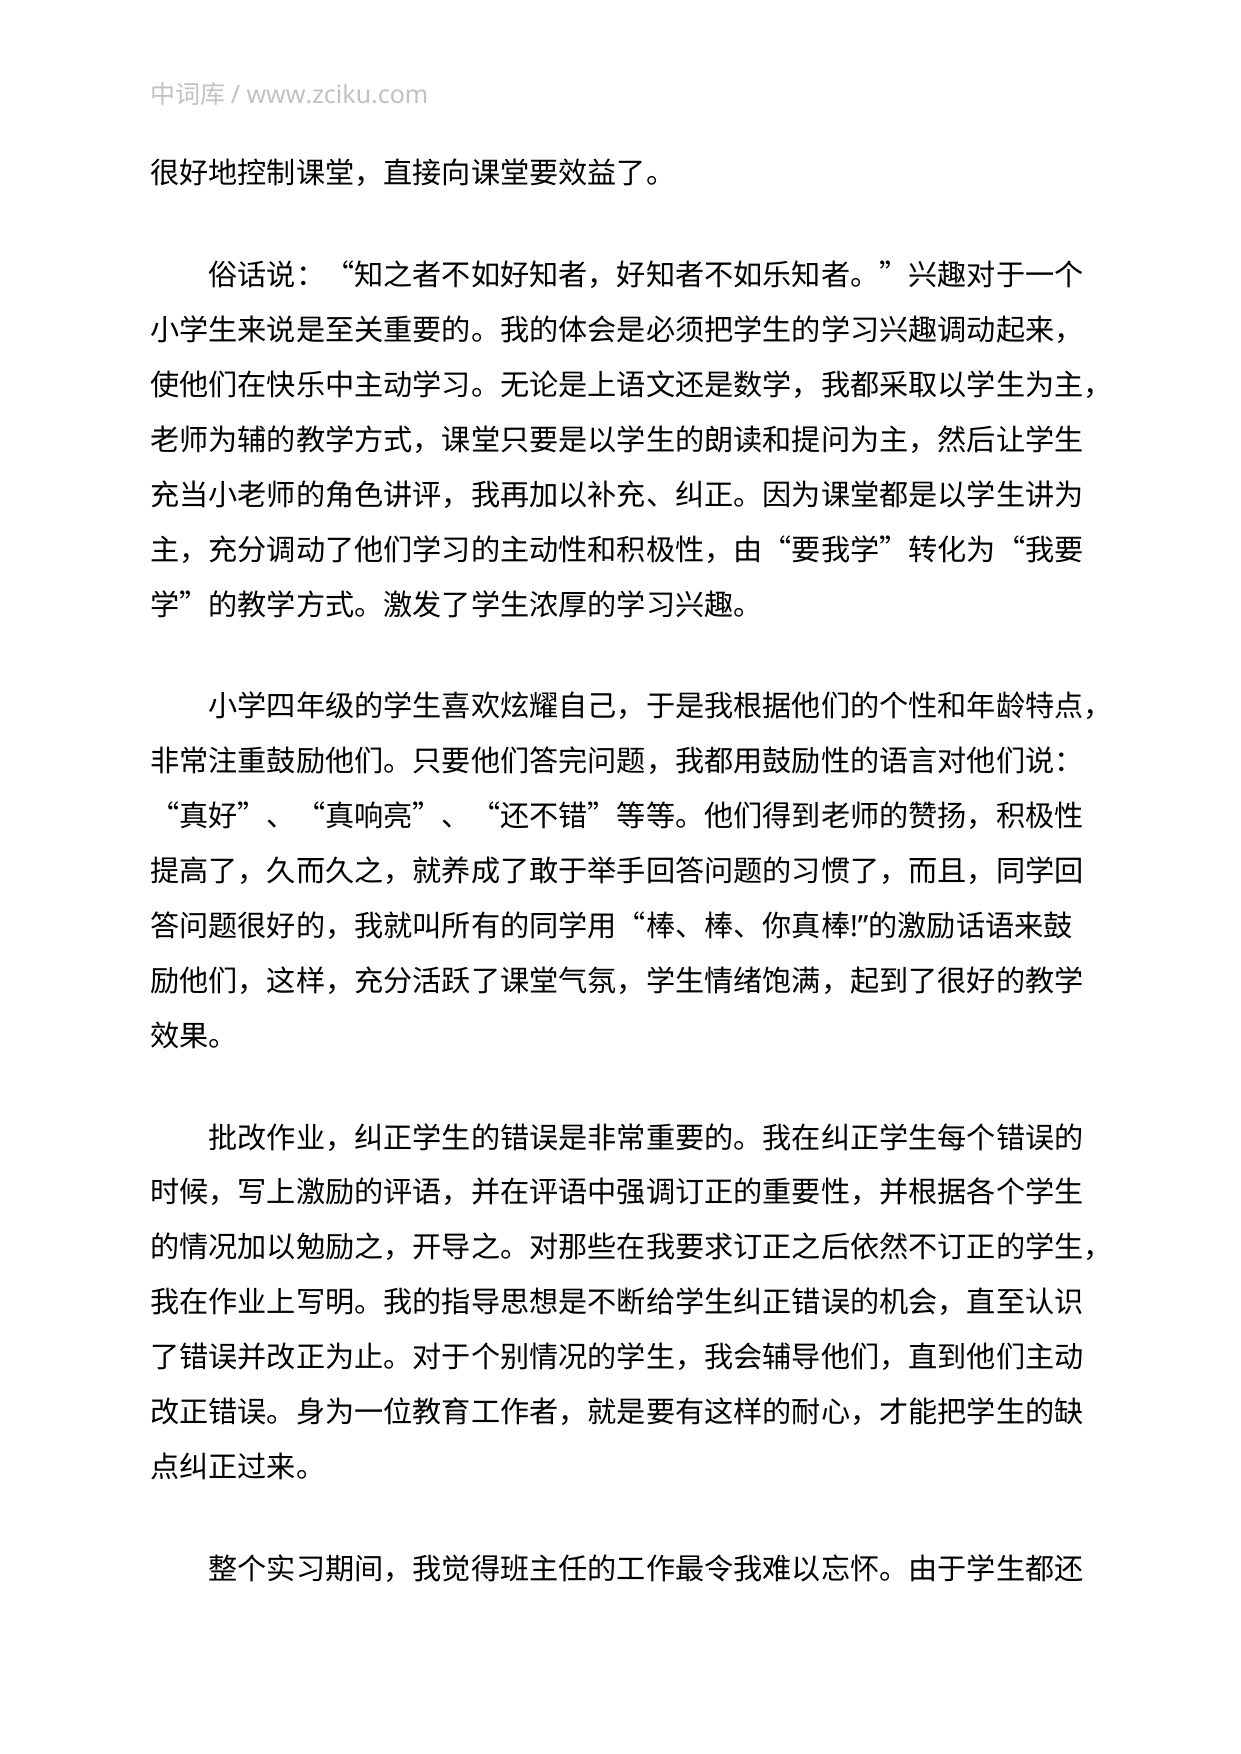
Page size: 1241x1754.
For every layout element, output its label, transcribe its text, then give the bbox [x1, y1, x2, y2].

text 小学四年级的学生喜欢炫耀自己，于是我根据他们的个性和年龄特点，非常注重鼓励他们。只要他们答完问题，我都用鼓励性的语言对他们说：“真好”、“真响亮”、“还不错”等等。他们得到老师的赞扬，积极性提高了，久而久之，就养成了敢于举手回答问题的习惯了，而且，同学回答问题很好的，我就叫所有的同学用“棒、棒、你真棒!”的激励话语来鼓励他们，这样，充分活跃了课堂气氛，学生情绪饱满，起到了很好的教学效果。 [150, 683, 1090, 1055]
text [150, 150, 1090, 192]
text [150, 1545, 1090, 1588]
text 俗话说：“知之者不如好知者，好知者不如乐知者。”兴趣对于一个小学生来说是至关重要的。我的体会是必须把学生的学习兴趣调动起来，使他们在快乐中主动学习。无论是上语文还是数学，我都采取以学生为主，老师为辅的教学方式，课堂只要是以学生的朗读和提问为主，然后让学生充当小老师的角色讲评，我再加以补充、纠正。因为课堂都是以学生讲为主，充分调动了他们学习的主动性和积极性，由“要我学”转化为“我要学”的教学方式。激发了学生浓厚的学习兴趣。 [150, 252, 1090, 623]
text 批改作业，纠正学生的错误是非常重要的。我在纠正学生每个错误的时候，写上激励的评语，并在评语中强调订正的重要性，并根据各个学生的情况加以勉励之，开导之。对那些在我要求订正之后依然不订正的学生，我在作业上写明。我的指导思想是不断给学生纠正错误的机会，直至认识了错误并改正为止。对于个别情况的学生，我会辅导他们，直到他们主动改正错误。身为一位教育工作者，就是要有这样的耐心，才能把学生的缺点纠正过来。 [150, 1114, 1090, 1486]
